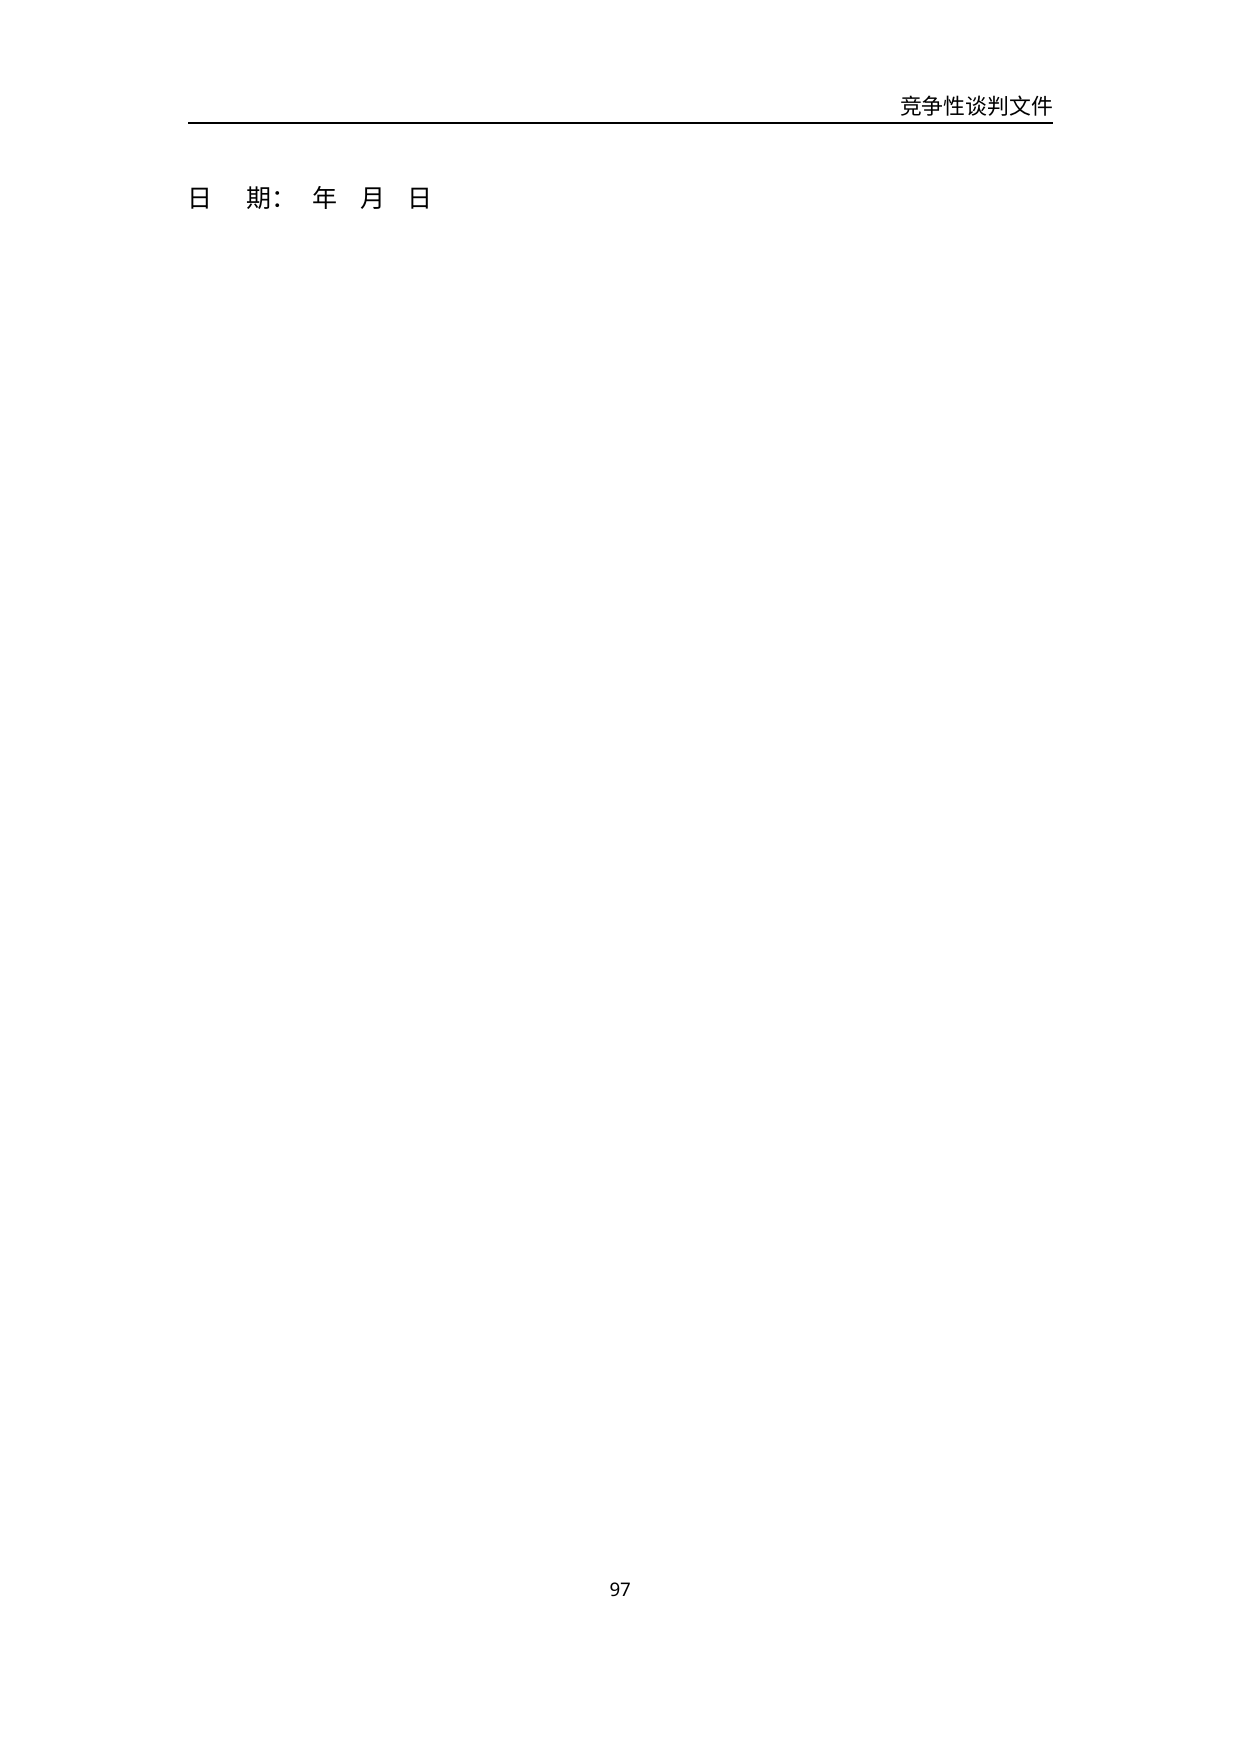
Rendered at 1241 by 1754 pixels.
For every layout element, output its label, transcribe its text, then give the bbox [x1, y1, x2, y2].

text 日 期： 年 月 日 [187, 164, 1053, 229]
